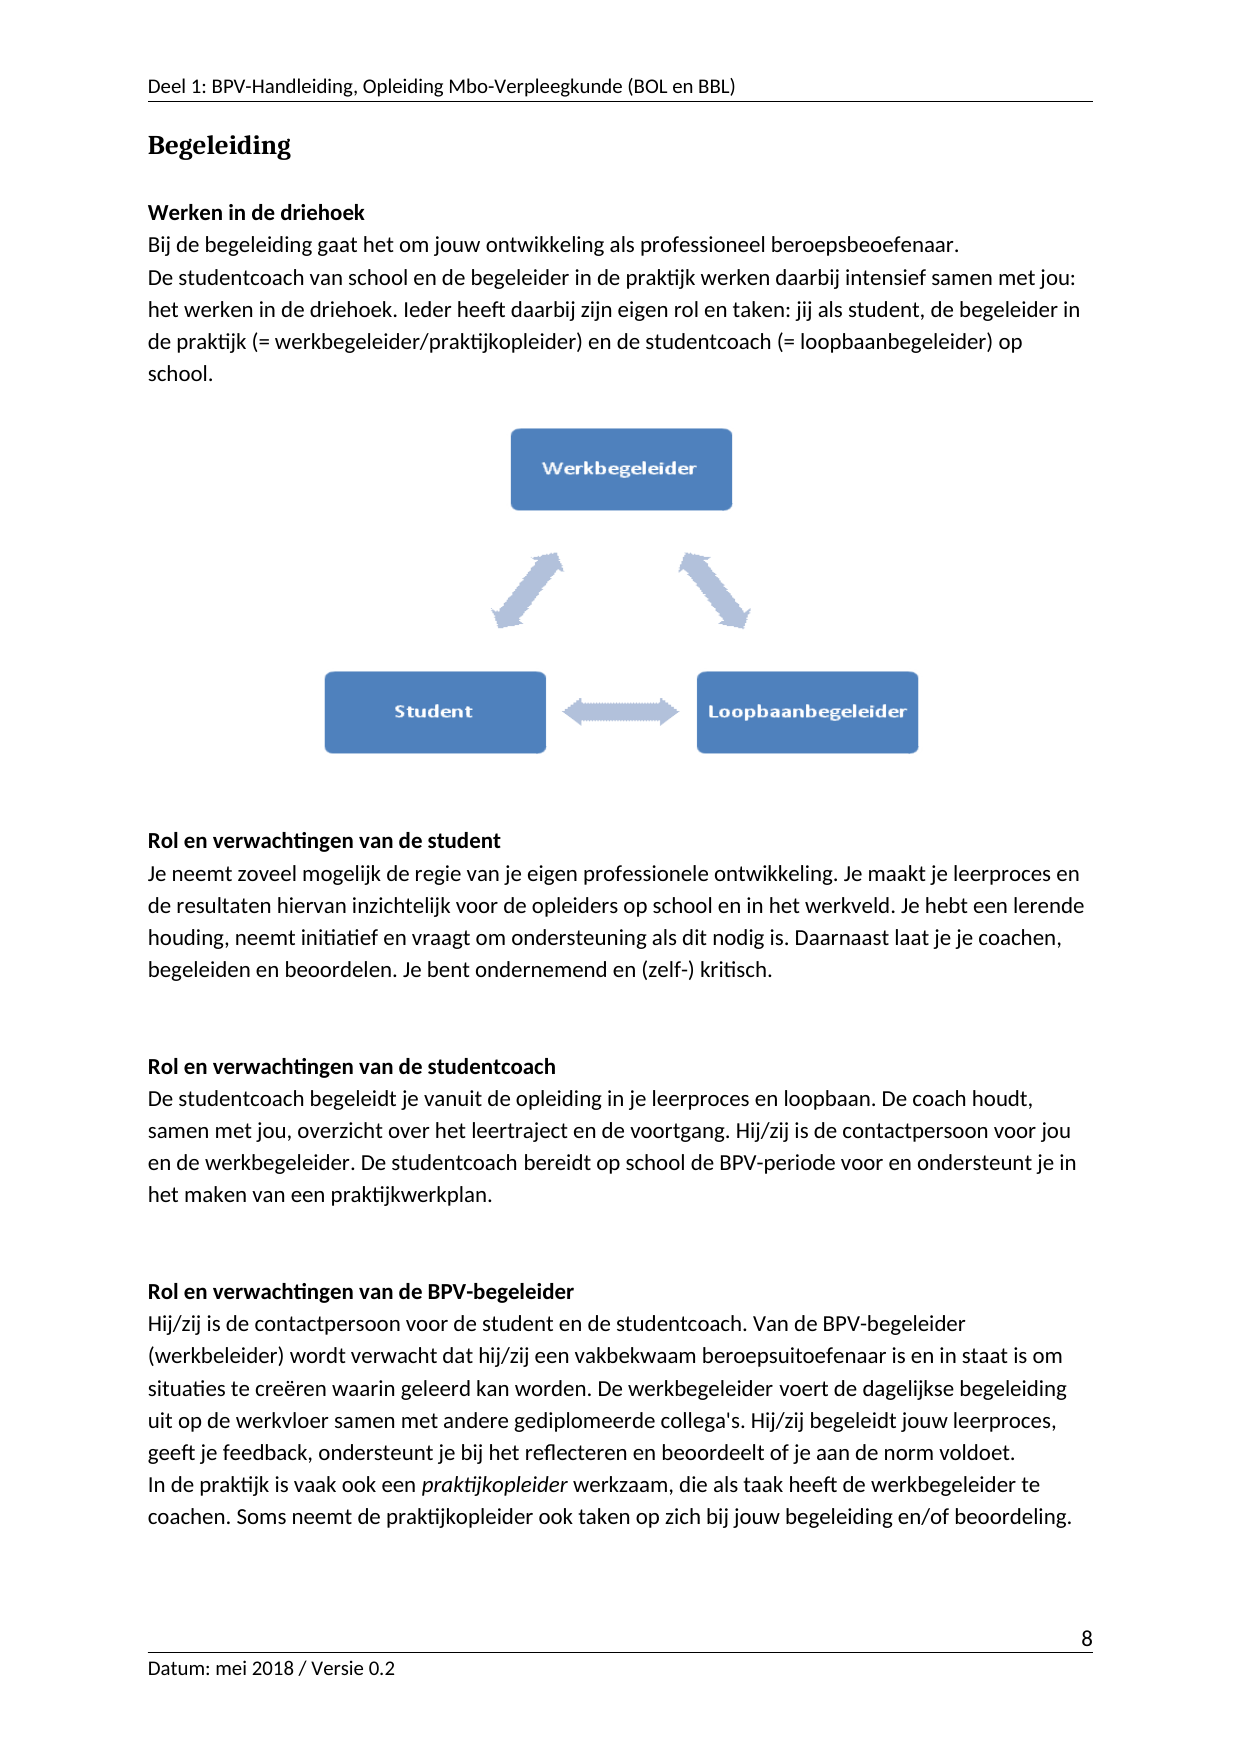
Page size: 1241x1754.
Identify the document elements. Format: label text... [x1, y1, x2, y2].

subtitle Begeleiding [148, 130, 1093, 161]
text Rol en verwachtingen van de studentcoach De studentcoach begeleidt je vanuit de opleiding in je leerproces en loopbaan. De coach houdt, samen met jou, overzicht over het leertraject en de voortgang. Hij/zij is de contactpersoon voor jou en de werkbegeleider. De studentcoach bereidt op school de BPV-periode voor en ondersteunt je in het maken van een praktijkwerkplan. [148, 1052, 1093, 1208]
text Rol en verwachtingen van de student Je neemt zoveel mogelijk de regie van je eigen professionele ontwikkeling. Je maakt je leerproces en de resultaten hiervan inzichtelijk voor de opleiders op school en in het werkveld. Je hebt een lerende houding, neemt initiatief en vraagt om ondersteuning als dit nodig is. Daarnaast laat je je coachen, begeleiden en beoordelen. Je bent ondernemend en (zelf-) kritisch. [148, 826, 1093, 983]
text Werken in de driehoek Bij de begeleiding gaat het om jouw ontwikkeling als professioneel beroepsbeoefenaar. De studentcoach van school en de begeleider in de praktijk werken daarbij intensief samen met jou: het werken in de driehoek. Ieder heeft daarbij zijn eigen rol en taken: jij als student, de begeleider in de praktijk (= werkbegeleider/praktijkopleider) en de studentcoach (= loopbaanbegeleider) op school. [148, 198, 1093, 387]
text Rol en verwachtingen van de BPV-begeleider Hij/zij is de contactpersoon voor de student en de studentcoach. Van de BPV-begeleider (werkbeleider) wordt verwacht dat hij/zij een vakbekwaam beroepsuitoefenaar is en in staat is om situaties te creëren waarin geleerd kan worden. De werkbegeleider voert de dagelijkse begeleiding uit op de werkvloer samen met andere gediplomeerde collega's. Hij/zij begeleidt jouw leerproces, geeft je feedback, ondersteunt je bij het reflecteren en beoordeelt of je aan de norm voldoet. In de praktijk is vaak ook een praktijkopleider werkzaam, die als taak heeft de werkbegeleider te coachen. Soms neemt de praktijkopleider ook taken op zich bij jouw begeleiding en/of beoordeling. [148, 1277, 1093, 1530]
